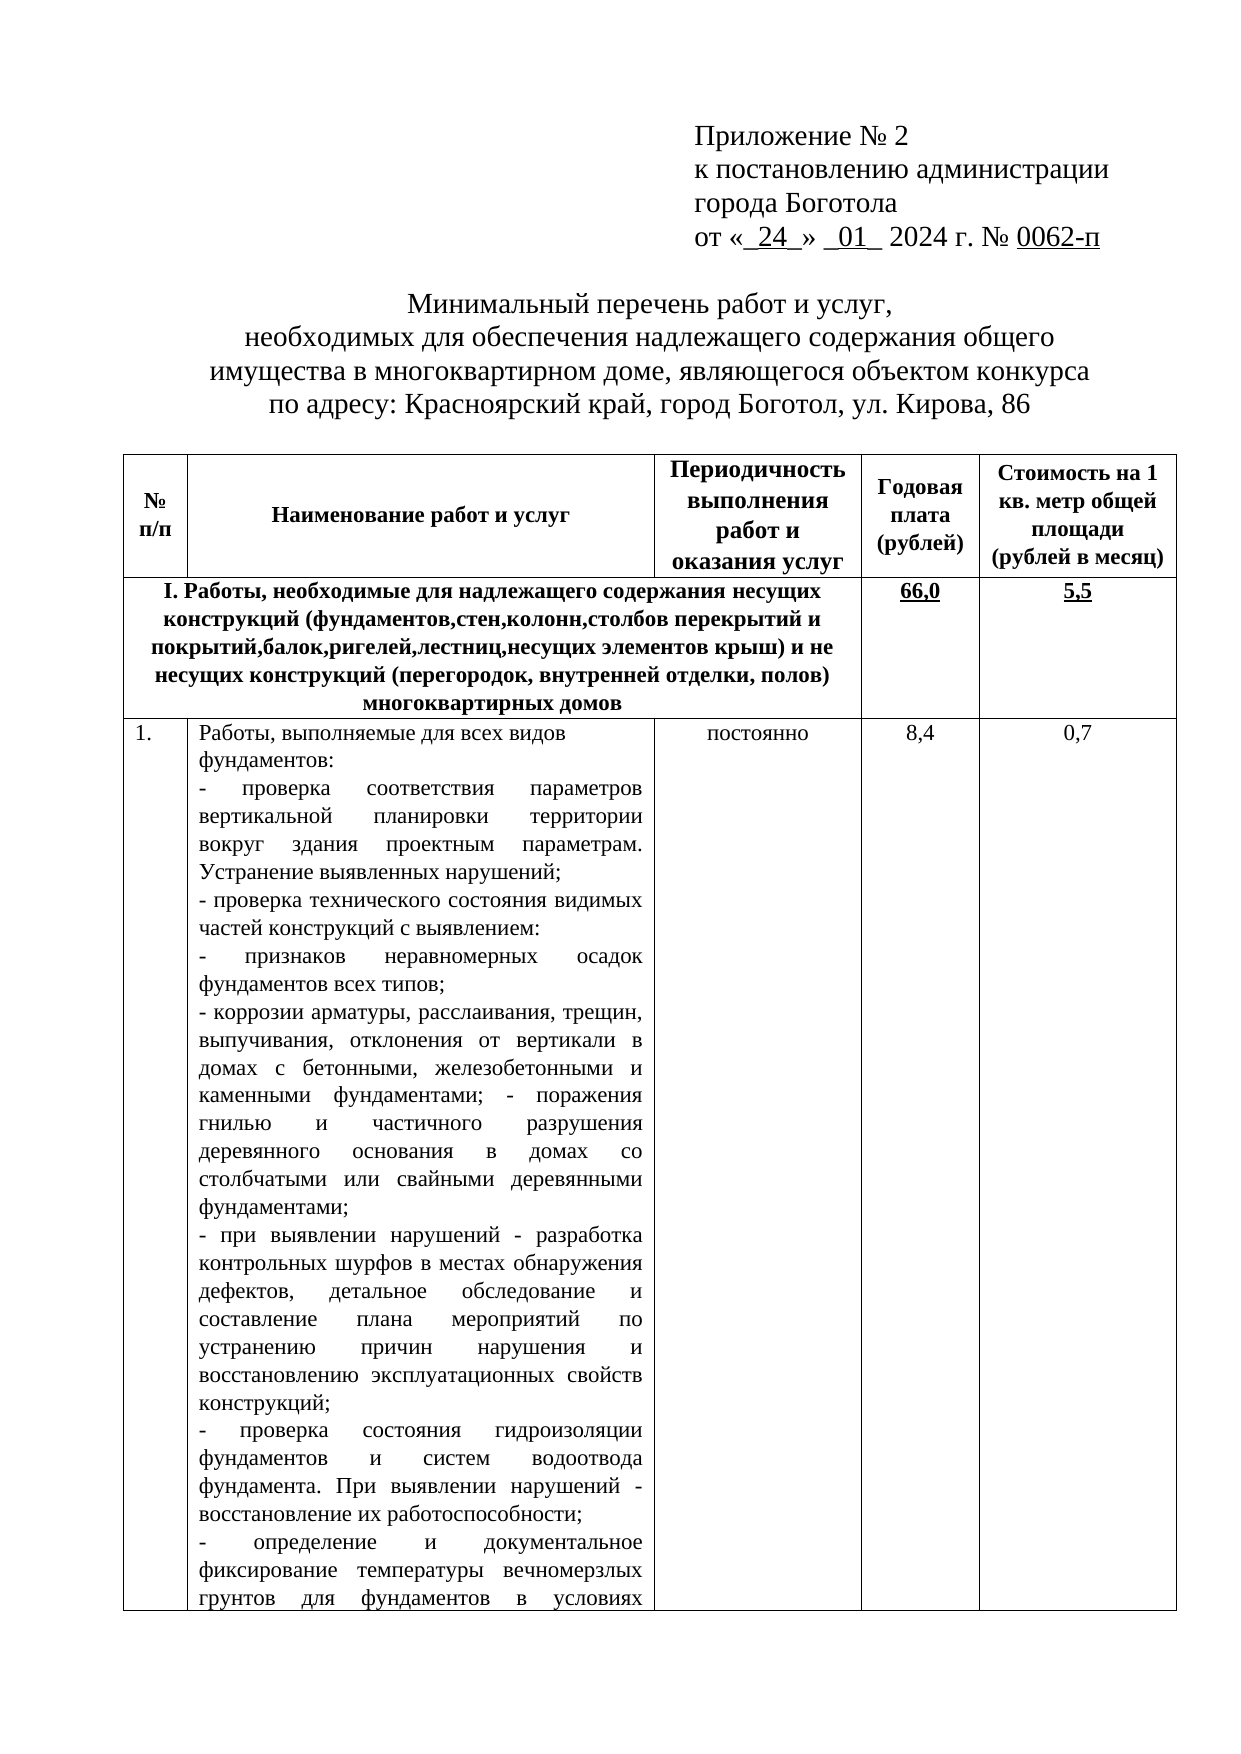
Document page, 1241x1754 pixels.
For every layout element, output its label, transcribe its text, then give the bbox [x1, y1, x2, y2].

table_header Годовая плата (рублей) [862, 455, 979, 577]
table_cell 0,7 [980, 719, 1176, 1610]
table_header Периодичность выполнения работ и оказания услуг [655, 455, 861, 577]
text города Боготола [177, 185, 1122, 219]
text от «_24_» _01_ 2024 г. № 0062-п [177, 219, 1122, 252]
table_cell I. Работы, необходимые для надлежащего содержания несущих конструкций (фундаментов,стен,колонн,столбов перекрытий и покрытий,балок,ригелей,лестниц,несущих элементов крыш) и не несущих конструкций (перегородок, внутренней отделки, полов) многоквартирных домов [124, 578, 861, 718]
table_cell 8,4 [862, 719, 979, 1610]
text по адресу: Красноярский край, город Боготол, ул. Кирова, 86 [177, 386, 1122, 420]
table_header № п/п [124, 455, 187, 577]
text Приложение № 2 [177, 118, 1122, 152]
table_header Наименование работ и услуг [188, 455, 654, 577]
table_cell 66,0 [862, 578, 979, 718]
table_header Стоимость на 1 кв. метр общей площади (рублей в месяц) [980, 455, 1176, 577]
table_cell постоянно [655, 719, 861, 1610]
text Минимальный перечень работ и услуг, [177, 286, 1122, 319]
text к постановлению администрации [177, 152, 1122, 185]
table_cell 5,5 [980, 578, 1176, 718]
table_cell 1. [124, 719, 187, 1610]
text необходимых для обеспечения надлежащего содержания общего имущества в многоквартирном доме, являющегося объектом конкурса [177, 319, 1122, 386]
